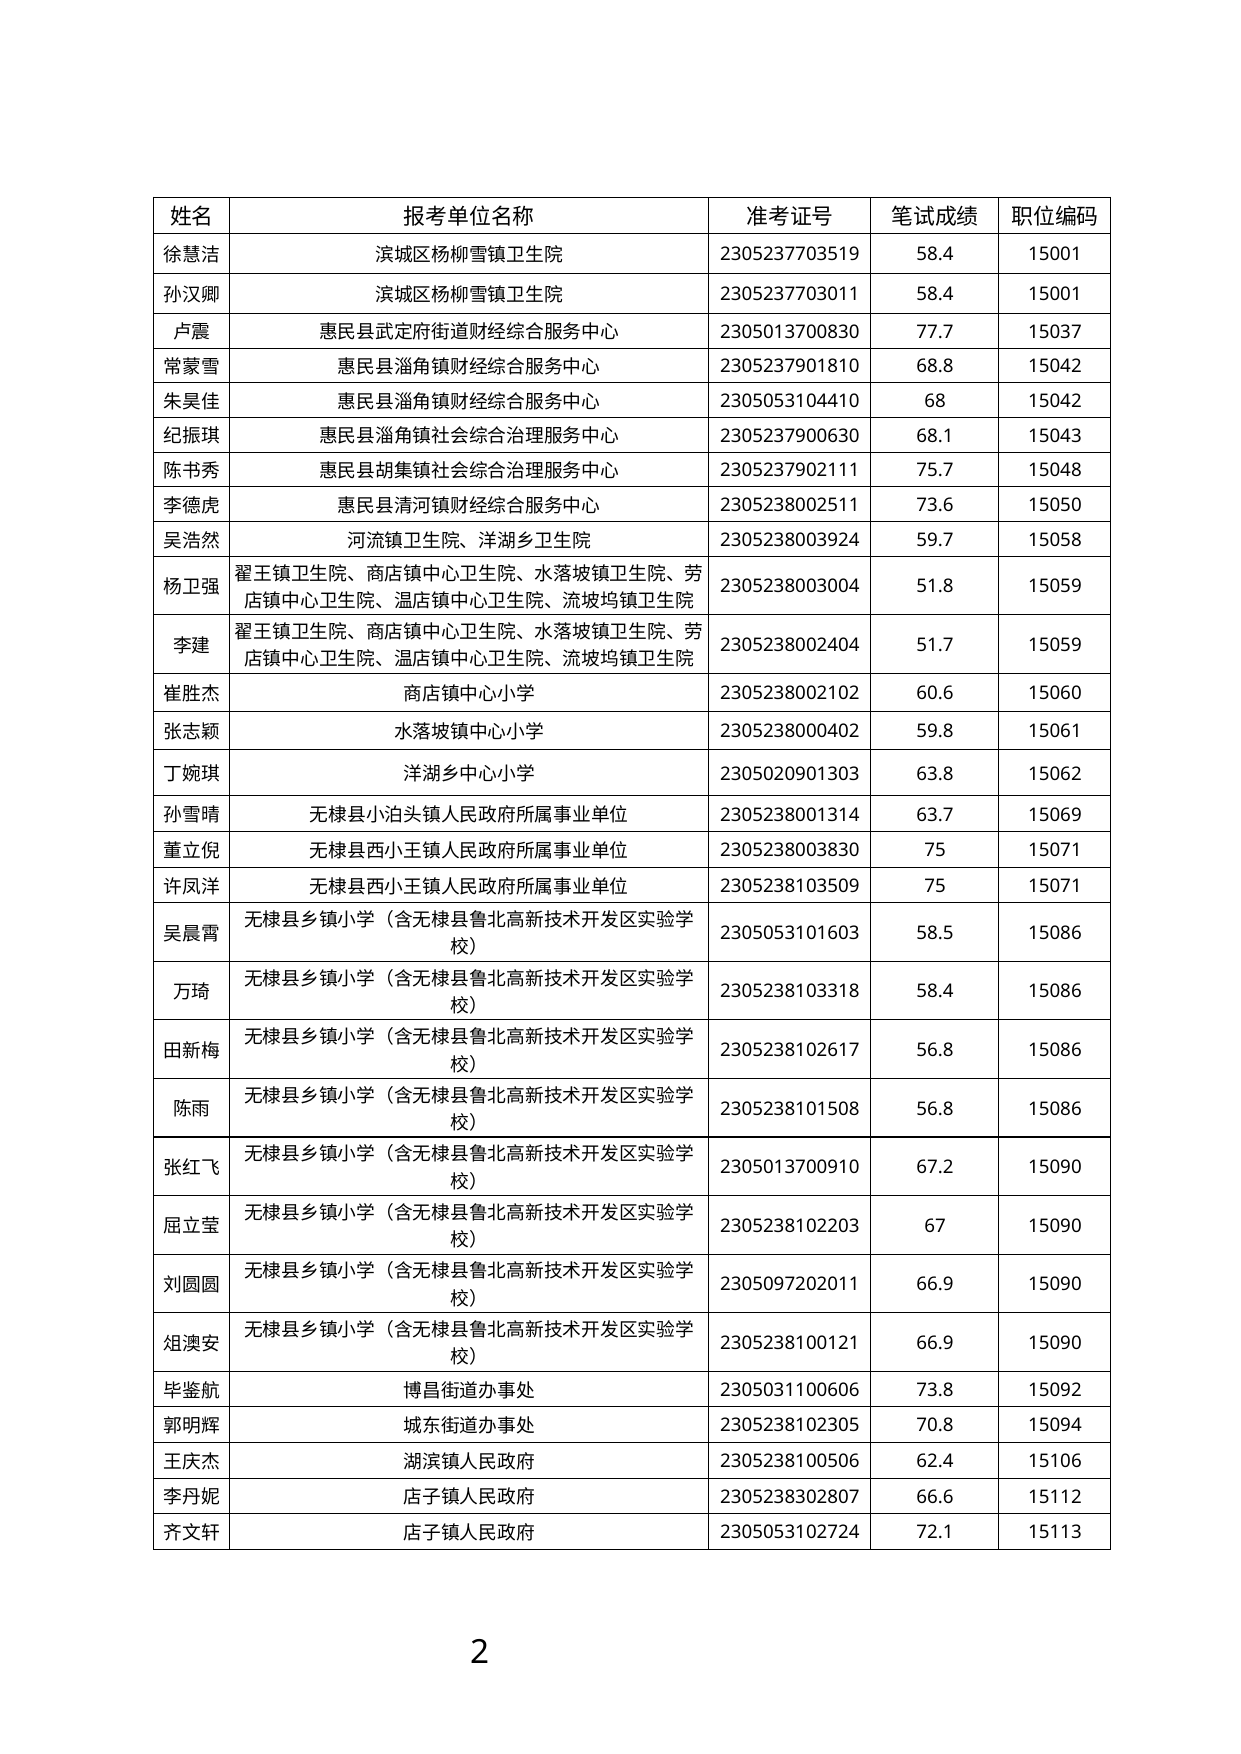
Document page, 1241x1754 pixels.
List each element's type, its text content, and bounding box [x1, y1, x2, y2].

table_cell 66.9 [871, 1255, 998, 1312]
table_cell 73.8 [871, 1372, 998, 1406]
table_cell 滨城区杨柳雪镇卫生院 [230, 234, 708, 272]
table_cell 60.6 [871, 674, 998, 711]
table_cell 水落坡镇中心小学 [230, 712, 708, 749]
table_cell 68 [871, 383, 998, 417]
table_cell 51.8 [871, 557, 998, 614]
table_cell 丁婉琪 [154, 750, 229, 795]
table_cell 68.8 [871, 349, 998, 382]
table_cell 2305237703011 [709, 274, 870, 313]
table_cell 陈雨 [154, 1079, 229, 1136]
table_cell 68.1 [871, 418, 998, 452]
table_cell 15062 [999, 750, 1110, 795]
table_cell 56.8 [871, 1020, 998, 1078]
table_cell 2305238100121 [709, 1313, 870, 1371]
table_cell 15001 [999, 274, 1110, 313]
table_cell 无棣县乡镇小学（含无棣县鲁北高新技术开发区实验学校） [230, 903, 708, 961]
table_cell 崔胜杰 [154, 674, 229, 711]
table_cell 2305238103509 [709, 868, 870, 902]
table_cell 15086 [999, 903, 1110, 961]
table_cell 毕鉴航 [154, 1372, 229, 1406]
table_cell 58.4 [871, 234, 998, 272]
table_cell 67.2 [871, 1138, 998, 1195]
table_cell 李建 [154, 615, 229, 673]
table_cell 2305237902111 [709, 453, 870, 486]
table_cell 无棣县乡镇小学（含无棣县鲁北高新技术开发区实验学校） [230, 1138, 708, 1195]
table_cell 75 [871, 832, 998, 867]
table_cell 董立倪 [154, 832, 229, 867]
table_cell 15001 [999, 234, 1110, 272]
table_cell 田新梅 [154, 1020, 229, 1078]
table_header 准考证号 [709, 198, 870, 232]
table_cell 77.7 [871, 314, 998, 347]
table_cell 许凤洋 [154, 868, 229, 902]
table_cell 惠民县胡集镇社会综合治理服务中心 [230, 453, 708, 486]
table_cell 张志颖 [154, 712, 229, 749]
table_header 姓名 [154, 198, 229, 232]
table_cell 纪振琪 [154, 418, 229, 452]
table_cell 15113 [999, 1514, 1110, 1549]
table_cell 吴晨霄 [154, 903, 229, 961]
table_cell 王庆杰 [154, 1443, 229, 1477]
table_cell 2305238102305 [709, 1407, 870, 1442]
table_cell 2305053101603 [709, 903, 870, 961]
table_cell 2305238001314 [709, 796, 870, 831]
table_cell 73.6 [871, 487, 998, 521]
table_cell 15090 [999, 1196, 1110, 1253]
table_cell 66.9 [871, 1313, 998, 1371]
table_cell 2305238002511 [709, 487, 870, 521]
table_cell 陈书秀 [154, 453, 229, 486]
table_cell 2305238102203 [709, 1196, 870, 1253]
table_cell 66.6 [871, 1479, 998, 1513]
table_cell 15048 [999, 453, 1110, 486]
table_cell 2305020901303 [709, 750, 870, 795]
table_cell 2305237900630 [709, 418, 870, 452]
table_cell 2305238000402 [709, 712, 870, 749]
table_cell 洋湖乡中心小学 [230, 750, 708, 795]
table_cell 李德虎 [154, 487, 229, 521]
table_cell 15086 [999, 962, 1110, 1019]
table_cell 刘圆圆 [154, 1255, 229, 1312]
table_cell 俎澳安 [154, 1313, 229, 1371]
table_cell 15090 [999, 1138, 1110, 1195]
table_cell 惠民县淄角镇财经综合服务中心 [230, 349, 708, 382]
table_cell 15112 [999, 1479, 1110, 1513]
table_cell 15042 [999, 349, 1110, 382]
table_cell 15058 [999, 522, 1110, 556]
table_cell 无棣县乡镇小学（含无棣县鲁北高新技术开发区实验学校） [230, 1196, 708, 1253]
table_cell 15090 [999, 1255, 1110, 1312]
table_cell 63.8 [871, 750, 998, 795]
table_cell 2305238003924 [709, 522, 870, 556]
table_cell 59.7 [871, 522, 998, 556]
table_header 笔试成绩 [871, 198, 998, 232]
table_cell 2305238103318 [709, 962, 870, 1019]
table_cell 15090 [999, 1313, 1110, 1371]
table_cell 吴浩然 [154, 522, 229, 556]
table_cell 常蒙雪 [154, 349, 229, 382]
table_cell 15094 [999, 1407, 1110, 1442]
table_cell 2305238102617 [709, 1020, 870, 1078]
table_cell 湖滨镇人民政府 [230, 1443, 708, 1477]
table_cell 齐文轩 [154, 1514, 229, 1549]
table_cell 70.8 [871, 1407, 998, 1442]
table_cell 15060 [999, 674, 1110, 711]
table_cell 滨城区杨柳雪镇卫生院 [230, 274, 708, 313]
table_cell 翟王镇卫生院、商店镇中心卫生院、水落坡镇卫生院、劳店镇中心卫生院、温店镇中心卫生院、流坡坞镇卫生院 [230, 557, 708, 614]
table_cell 无棣县西小王镇人民政府所属事业单位 [230, 832, 708, 867]
table_cell 杨卫强 [154, 557, 229, 614]
table_cell 商店镇中心小学 [230, 674, 708, 711]
table_cell 2305238003004 [709, 557, 870, 614]
table_cell 15071 [999, 832, 1110, 867]
table_cell 万琦 [154, 962, 229, 1019]
table_cell 72.1 [871, 1514, 998, 1549]
table_cell 15059 [999, 557, 1110, 614]
table_cell 2305238101508 [709, 1079, 870, 1136]
table_cell 无棣县乡镇小学（含无棣县鲁北高新技术开发区实验学校） [230, 1079, 708, 1136]
table_cell 15050 [999, 487, 1110, 521]
table_cell 63.7 [871, 796, 998, 831]
table_cell 无棣县乡镇小学（含无棣县鲁北高新技术开发区实验学校） [230, 962, 708, 1019]
table_cell 张红飞 [154, 1138, 229, 1195]
table_cell 无棣县小泊头镇人民政府所属事业单位 [230, 796, 708, 831]
table_cell 15106 [999, 1443, 1110, 1477]
table_cell 2305237703519 [709, 234, 870, 272]
table_cell 75 [871, 868, 998, 902]
table_cell 2305238002102 [709, 674, 870, 711]
table_cell 2305031100606 [709, 1372, 870, 1406]
table_cell 翟王镇卫生院、商店镇中心卫生院、水落坡镇卫生院、劳店镇中心卫生院、温店镇中心卫生院、流坡坞镇卫生院 [230, 615, 708, 673]
table_cell 卢震 [154, 314, 229, 347]
table_cell 58.4 [871, 274, 998, 313]
table_cell 15086 [999, 1079, 1110, 1136]
table_cell 惠民县武定府街道财经综合服务中心 [230, 314, 708, 347]
table_cell 朱昊佳 [154, 383, 229, 417]
table_cell 15092 [999, 1372, 1110, 1406]
table_cell 博昌街道办事处 [230, 1372, 708, 1406]
table_cell 15059 [999, 615, 1110, 673]
table_cell 河流镇卫生院、洋湖乡卫生院 [230, 522, 708, 556]
table_cell 59.8 [871, 712, 998, 749]
table_cell 15037 [999, 314, 1110, 347]
table_cell 无棣县乡镇小学（含无棣县鲁北高新技术开发区实验学校） [230, 1020, 708, 1078]
table_cell 2305237901810 [709, 349, 870, 382]
table_cell 无棣县乡镇小学（含无棣县鲁北高新技术开发区实验学校） [230, 1313, 708, 1371]
table_cell 58.5 [871, 903, 998, 961]
table_cell 2305238302807 [709, 1479, 870, 1513]
table_cell 徐慧洁 [154, 234, 229, 272]
table_cell 2305053102724 [709, 1514, 870, 1549]
table_cell 惠民县淄角镇社会综合治理服务中心 [230, 418, 708, 452]
table_cell 75.7 [871, 453, 998, 486]
table_cell 孙雪晴 [154, 796, 229, 831]
table_cell 15042 [999, 383, 1110, 417]
table_cell 67 [871, 1196, 998, 1253]
table_cell 店子镇人民政府 [230, 1479, 708, 1513]
table_cell 城东街道办事处 [230, 1407, 708, 1442]
table_cell 15071 [999, 868, 1110, 902]
table_cell 屈立莹 [154, 1196, 229, 1253]
table_cell 56.8 [871, 1079, 998, 1136]
table_cell 店子镇人民政府 [230, 1514, 708, 1549]
table_cell 2305238003830 [709, 832, 870, 867]
table_cell 李丹妮 [154, 1479, 229, 1513]
table_cell 2305238002404 [709, 615, 870, 673]
table_cell 2305013700910 [709, 1138, 870, 1195]
table_cell 惠民县清河镇财经综合服务中心 [230, 487, 708, 521]
table_cell 无棣县乡镇小学（含无棣县鲁北高新技术开发区实验学校） [230, 1255, 708, 1312]
table_cell 2305238100506 [709, 1443, 870, 1477]
table_header 职位编码 [999, 198, 1110, 232]
table_cell 15061 [999, 712, 1110, 749]
table_cell 15069 [999, 796, 1110, 831]
table_cell 2305053104410 [709, 383, 870, 417]
table_cell 51.7 [871, 615, 998, 673]
table_header 报考单位名称 [230, 198, 708, 232]
table_cell 58.4 [871, 962, 998, 1019]
table_cell 15043 [999, 418, 1110, 452]
table_cell 惠民县淄角镇财经综合服务中心 [230, 383, 708, 417]
table_cell 郭明辉 [154, 1407, 229, 1442]
table_cell 2305013700830 [709, 314, 870, 347]
table_cell 无棣县西小王镇人民政府所属事业单位 [230, 868, 708, 902]
table_cell 62.4 [871, 1443, 998, 1477]
table_cell 孙汉卿 [154, 274, 229, 313]
table_cell 2305097202011 [709, 1255, 870, 1312]
table_cell 15086 [999, 1020, 1110, 1078]
